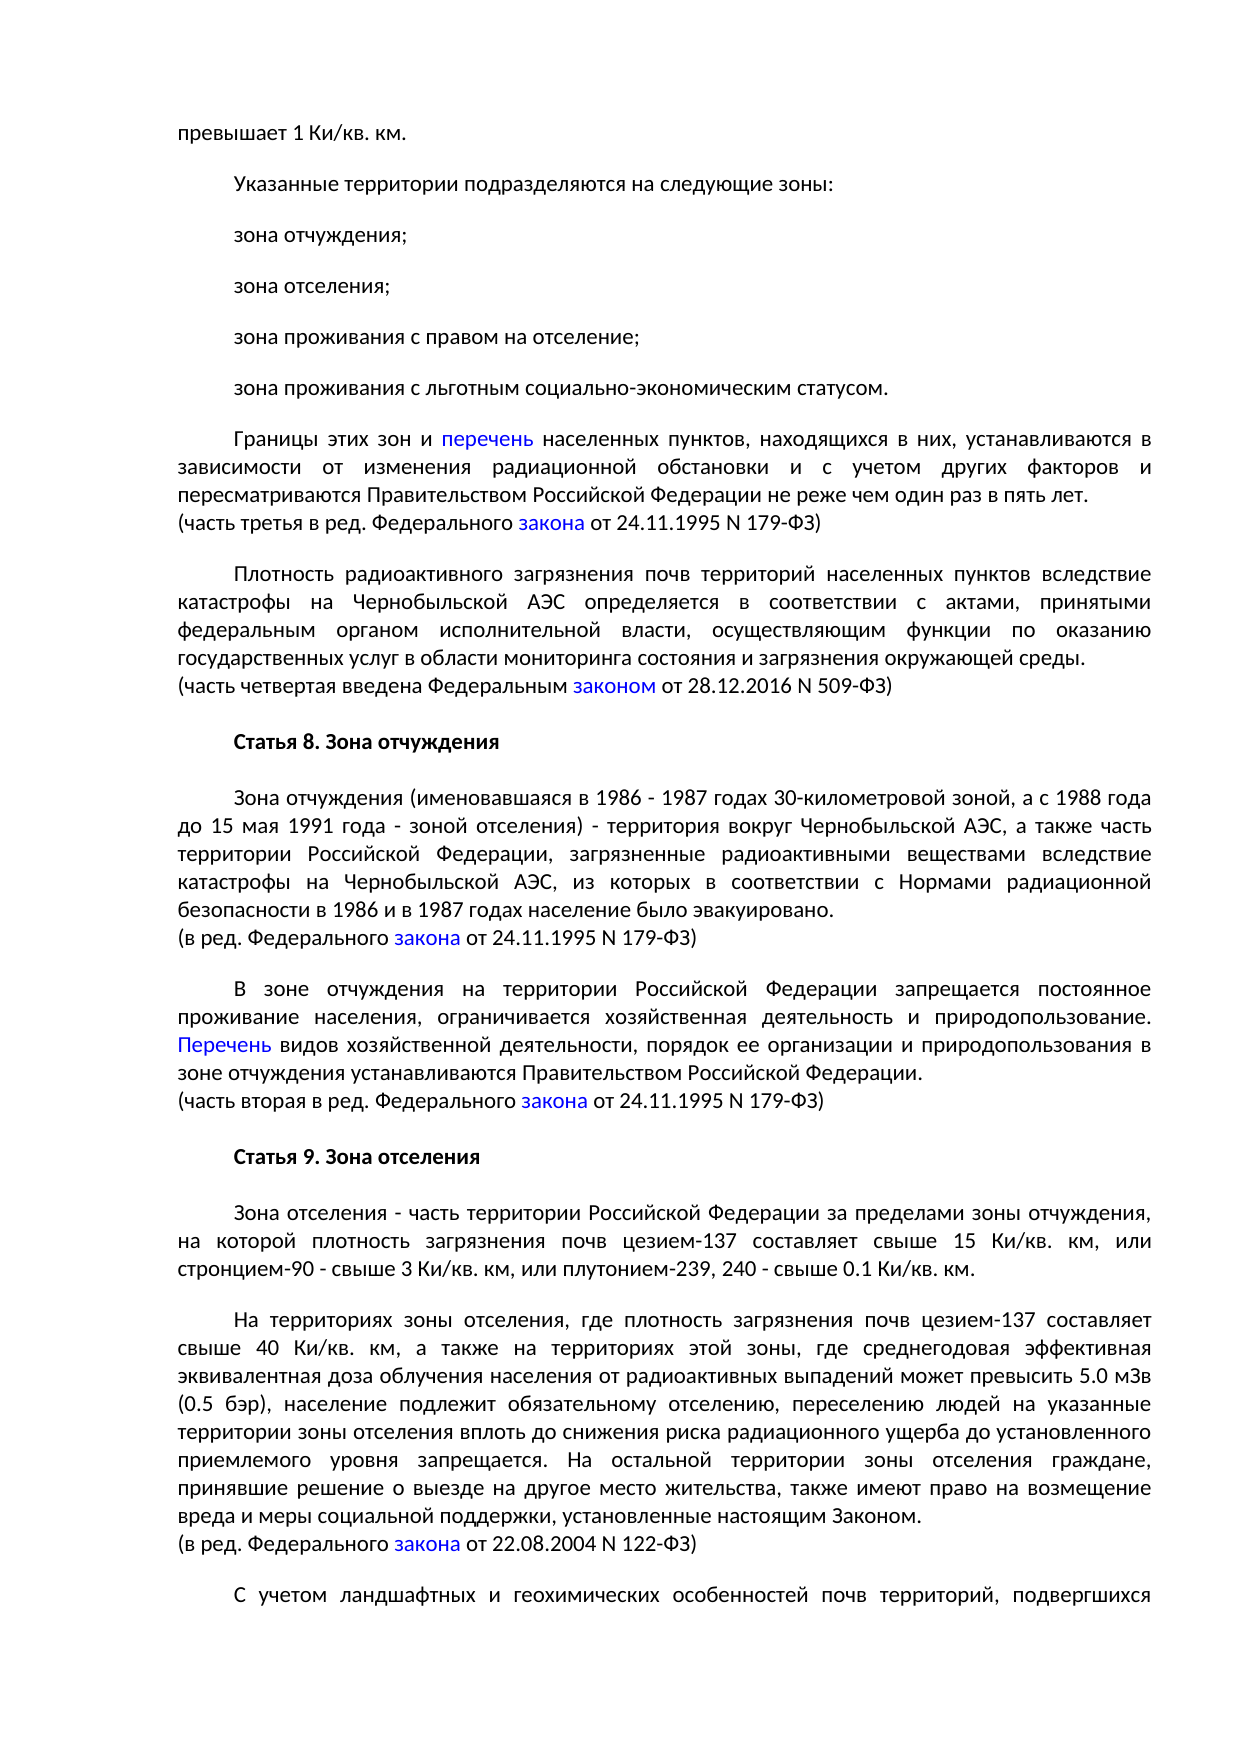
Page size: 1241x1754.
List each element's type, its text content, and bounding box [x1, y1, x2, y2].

text зона отселения; [177, 271, 1152, 299]
text Указанные территории подразделяются на следующие зоны: [177, 169, 1152, 197]
text (в ред. Федерального закона от 24.11.1995 N 179-ФЗ) [177, 923, 1152, 951]
text В зоне отчуждения на территории Российской Федерации запрещается постоянное проживание населения, ограничивается хозяйственная деятельность и природопользование. Перечень видов хозяйственной деятельности, порядок ее организации и природопользования в зоне отчуждения устанавливаются Правительством Российской Федерации. [177, 974, 1152, 1086]
text Плотность радиоактивного загрязнения почв территорий населенных пунктов вследствие катастрофы на Чернобыльской АЭС определяется в соответствии с актами, принятыми федеральным органом исполнительной власти, осуществляющим функции по оказанию государственных услуг в области мониторинга состояния и загрязнения окружающей среды. [177, 559, 1152, 671]
text На территориях зоны отселения, где плотность загрязнения почв цезием-137 составляет свыше 40 Ки/кв. км, а также на территориях этой зоны, где среднегодовая эффективная эквивалентная доза облучения населения от радиоактивных выпадений может превысить 5.0 мЗв (0.5 бэр), население подлежит обязательному отселению, переселению людей на указанные территории зоны отселения вплоть до снижения риска радиационного ущерба до установленного приемлемого уровня запрещается. На остальной территории зоны отселения граждане, принявшие решение о выезде на другое место жительства, также имеют право на возмещение вреда и меры социальной поддержки, установленные настоящим Законом. [177, 1305, 1152, 1529]
text зона проживания с льготным социально-экономическим статусом. [177, 373, 1152, 401]
text зона отчуждения; [177, 220, 1152, 248]
text Границы этих зон и перечень населенных пунктов, находящихся в них, устанавливаются в зависимости от изменения радиационной обстановки и с учетом других факторов и пересматриваются Правительством Российской Федерации не реже чем один раз в пять лет. [177, 424, 1152, 508]
text Зона отселения - часть территории Российской Федерации за пределами зоны отчуждения, на которой плотность загрязнения почв цезием-137 составляет свыше 15 Ки/кв. км, или стронцием-90 - свыше 3 Ки/кв. км, или плутонием-239, 240 - свыше 0.1 Ки/кв. км. [177, 1198, 1152, 1282]
title Статья 8. Зона отчуждения [177, 727, 1152, 755]
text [177, 118, 1152, 146]
text (в ред. Федерального закона от 22.08.2004 N 122-ФЗ) [177, 1529, 1152, 1557]
title Статья 9. Зона отселения [177, 1142, 1152, 1170]
text зона проживания с правом на отселение; [177, 322, 1152, 350]
text (часть третья в ред. Федерального закона от 24.11.1995 N 179-ФЗ) [177, 508, 1152, 536]
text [177, 1580, 1152, 1608]
text (часть вторая в ред. Федерального закона от 24.11.1995 N 179-ФЗ) [177, 1086, 1152, 1114]
text Зона отчуждения (именовавшаяся в 1986 - 1987 годах 30-километровой зоной, а с 1988 года до 15 мая 1991 года - зоной отселения) - территория вокруг Чернобыльской АЭС, а также часть территории Российской Федерации, загрязненные радиоактивными веществами вследствие катастрофы на Чернобыльской АЭС, из которых в соответствии с Нормами радиационной безопасности в 1986 и в 1987 годах население было эвакуировано. [177, 783, 1152, 923]
text (часть четвертая введена Федеральным законом от 28.12.2016 N 509-ФЗ) [177, 671, 1152, 699]
